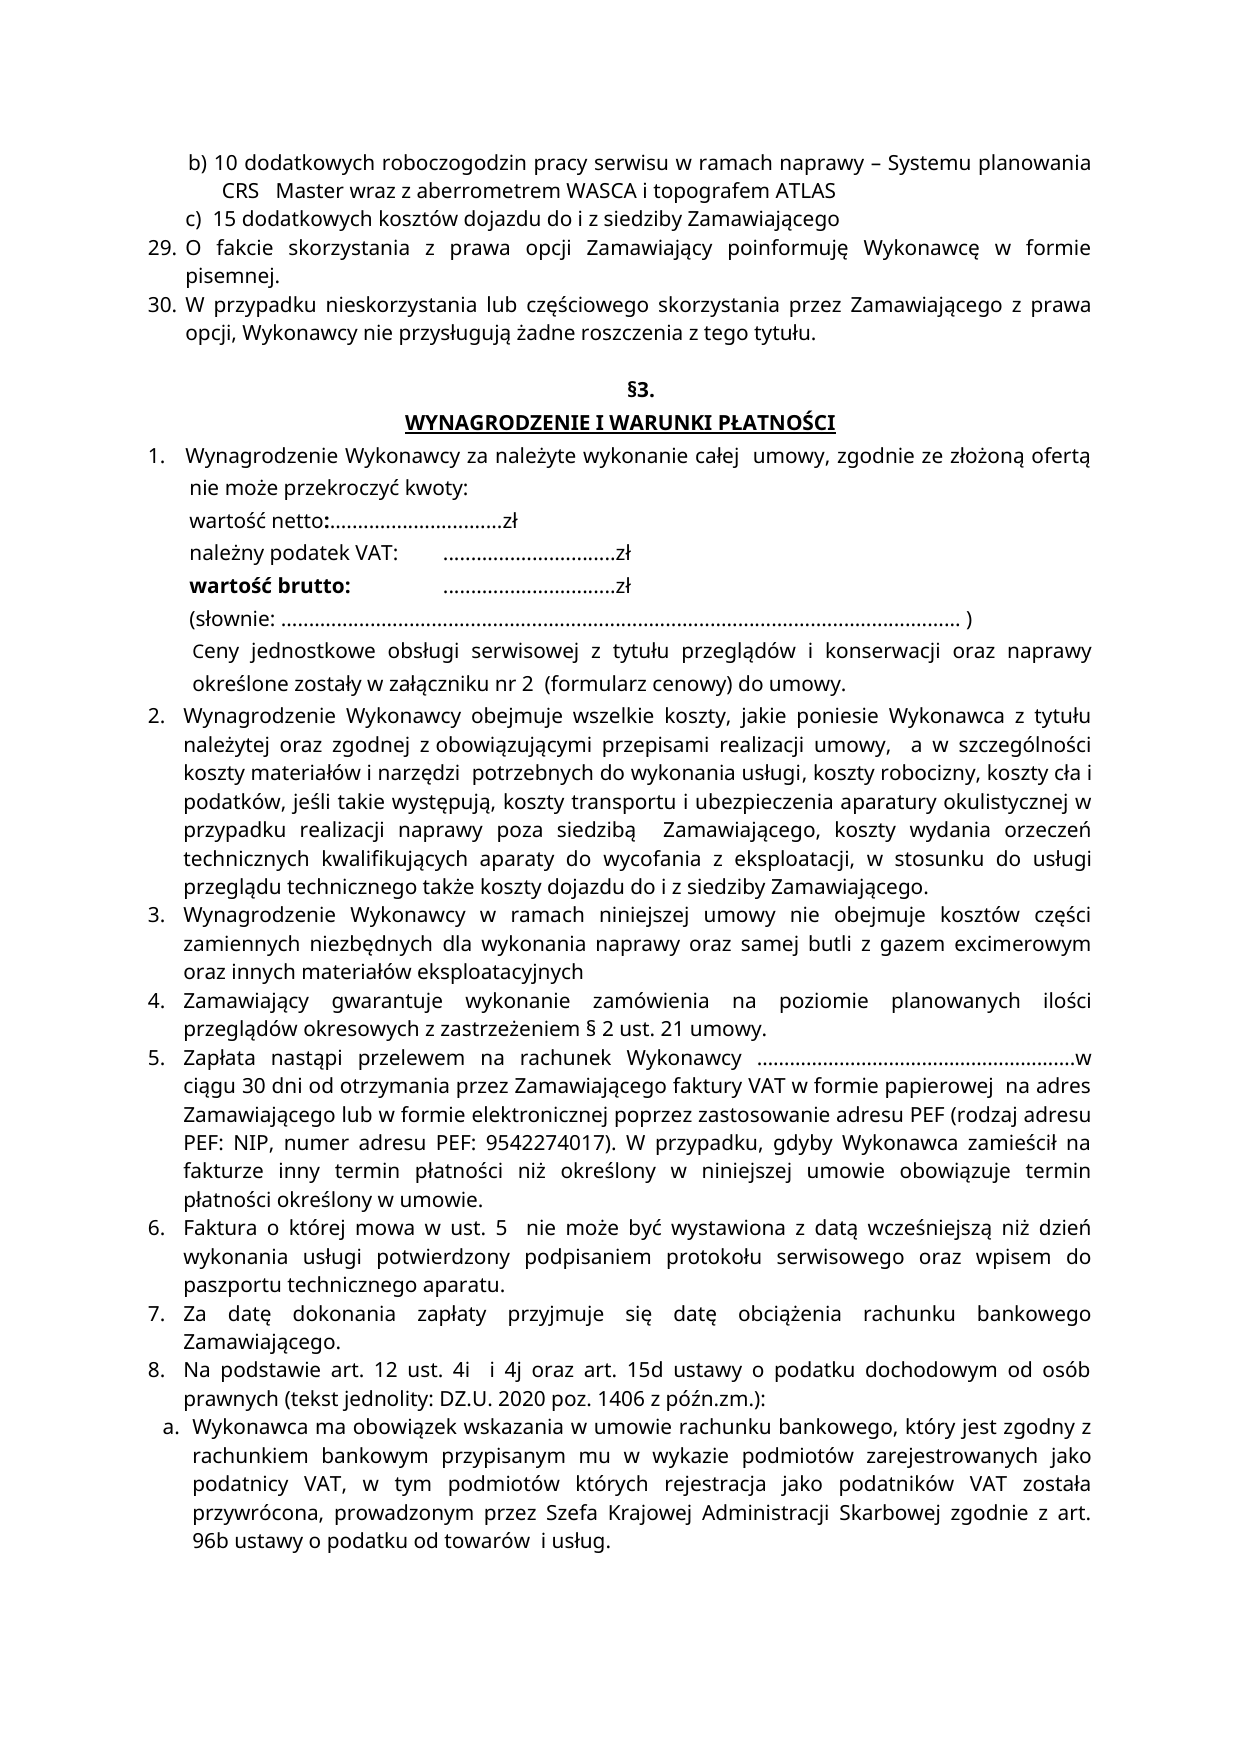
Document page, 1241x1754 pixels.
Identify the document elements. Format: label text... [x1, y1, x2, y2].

list Na podstawie art. 12 ust. 4i i 4j oraz art. 15d ustawy o podatku dochodowym od osób prawnych (tekst jednolity: DZ.U. 2020 poz. 1406 z późn.zm.): [148, 1356, 1092, 1412]
text wartość netto:...............................zł [189, 506, 1092, 534]
text §3. [189, 376, 1092, 404]
text b) 10 dodatkowych roboczogodzin pracy serwisu w ramach naprawy – Systemu planowania CRS Master wraz z aberrometrem WASCA i topografem ATLAS [148, 148, 1092, 204]
list Wykonawca ma obowiązek wskazania w umowie rachunku bankowego, który jest zgodny z rachunkiem bankowym przypisanym mu w wykazie podmiotów zarejestrowanych jako podatnicy VAT, w tym podmiotów których rejestracja jako podatników VAT została przywrócona, prowadzonym przez Szefa Krajowej Administracji Skarbowej zgodnie z art. 96b ustawy o podatku od towarów i usług. [162, 1412, 1092, 1555]
text wartość brutto: ...............................zł [189, 571, 1092, 599]
list Wynagrodzenie Wykonawcy w ramach niniejszej umowy nie obejmuje kosztów części zamiennych niezbędnych dla wykonania naprawy oraz samej butli z gazem excimerowym oraz innych materiałów eksploatacyjnych [148, 901, 1092, 986]
list Faktura o której mowa w ust. 5 nie może być wystawiona z datą wcześniejszą niż dzień wykonania usługi potwierdzony podpisaniem protokołu serwisowego oraz wpisem do paszportu technicznego aparatu. [148, 1213, 1092, 1299]
text (słownie: .......................................................................................................................... ) [189, 604, 1092, 632]
list Zapłata nastąpi przelewem na rachunek Wykonawcy ………………………………………………….w ciągu 30 dni od otrzymania przez Zamawiającego faktury VAT w formie papierowej na adres Zamawiającego lub w formie elektronicznej poprzez zastosowanie adresu PEF (rodzaj adresu PEF: NIP, numer adresu PEF: 9542274017). W przypadku, gdyby Wykonawca zamieścił na fakturze inny termin płatności niż określony w niniejszej umowie obowiązuje termin płatności określony w umowie. [148, 1043, 1092, 1213]
list Zamawiający gwarantuje wykonanie zamówienia na poziomie planowanych ilości przeglądów okresowych z zastrzeżeniem § 2 ust. 21 umowy. [148, 986, 1092, 1043]
text c) 15 dodatkowych kosztów dojazdu do i z siedziby Zamawiającego [185, 204, 1092, 233]
list O fakcie skorzystania z prawa opcji Zamawiający poinformuję Wykonawcę w formie pisemnej. [148, 233, 1092, 290]
text należny podatek VAT: ...............................zł [189, 538, 1092, 567]
list Za datę dokonania zapłaty przyjmuje się datę obciążenia rachunku bankowego Zamawiającego. [148, 1299, 1092, 1356]
list W przypadku nieskorzystania lub częściowego skorzystania przez Zamawiającego z prawa opcji, Wykonawcy nie przysługują żadne roszczenia z tego tytułu. [148, 290, 1092, 347]
list Wynagrodzenie Wykonawcy za należyte wykonanie całej umowy, zgodnie ze złożoną ofertą nie może przekroczyć kwoty: [148, 441, 1092, 502]
text WYNAGRODZENIE I WARUNKI PŁATNOŚCI [148, 408, 1092, 437]
text Ceny jednostkowe obsługi serwisowej z tytułu przeglądów i konserwacji oraz naprawy określone zostały w załączniku nr 2 (formularz cenowy) do umowy. [192, 636, 1092, 697]
list Wynagrodzenie Wykonawcy obejmuje wszelkie koszty, jakie poniesie Wykonawca z tytułu należytej oraz zgodnej z obowiązującymi przepisami realizacji umowy, a w szczególności koszty materiałów i narzędzi potrzebnych do wykonania usługi, koszty robocizny, koszty cła i podatków, jeśli takie występują, koszty transportu i ubezpieczenia aparatury okulistycznej w przypadku realizacji naprawy poza siedzibą Zamawiającego, koszty wydania orzeczeń technicznych kwalifikujących aparaty do wycofania z eksploatacji, w stosunku do usługi przeglądu technicznego także koszty dojazdu do i z siedziby Zamawiającego. [148, 702, 1092, 901]
